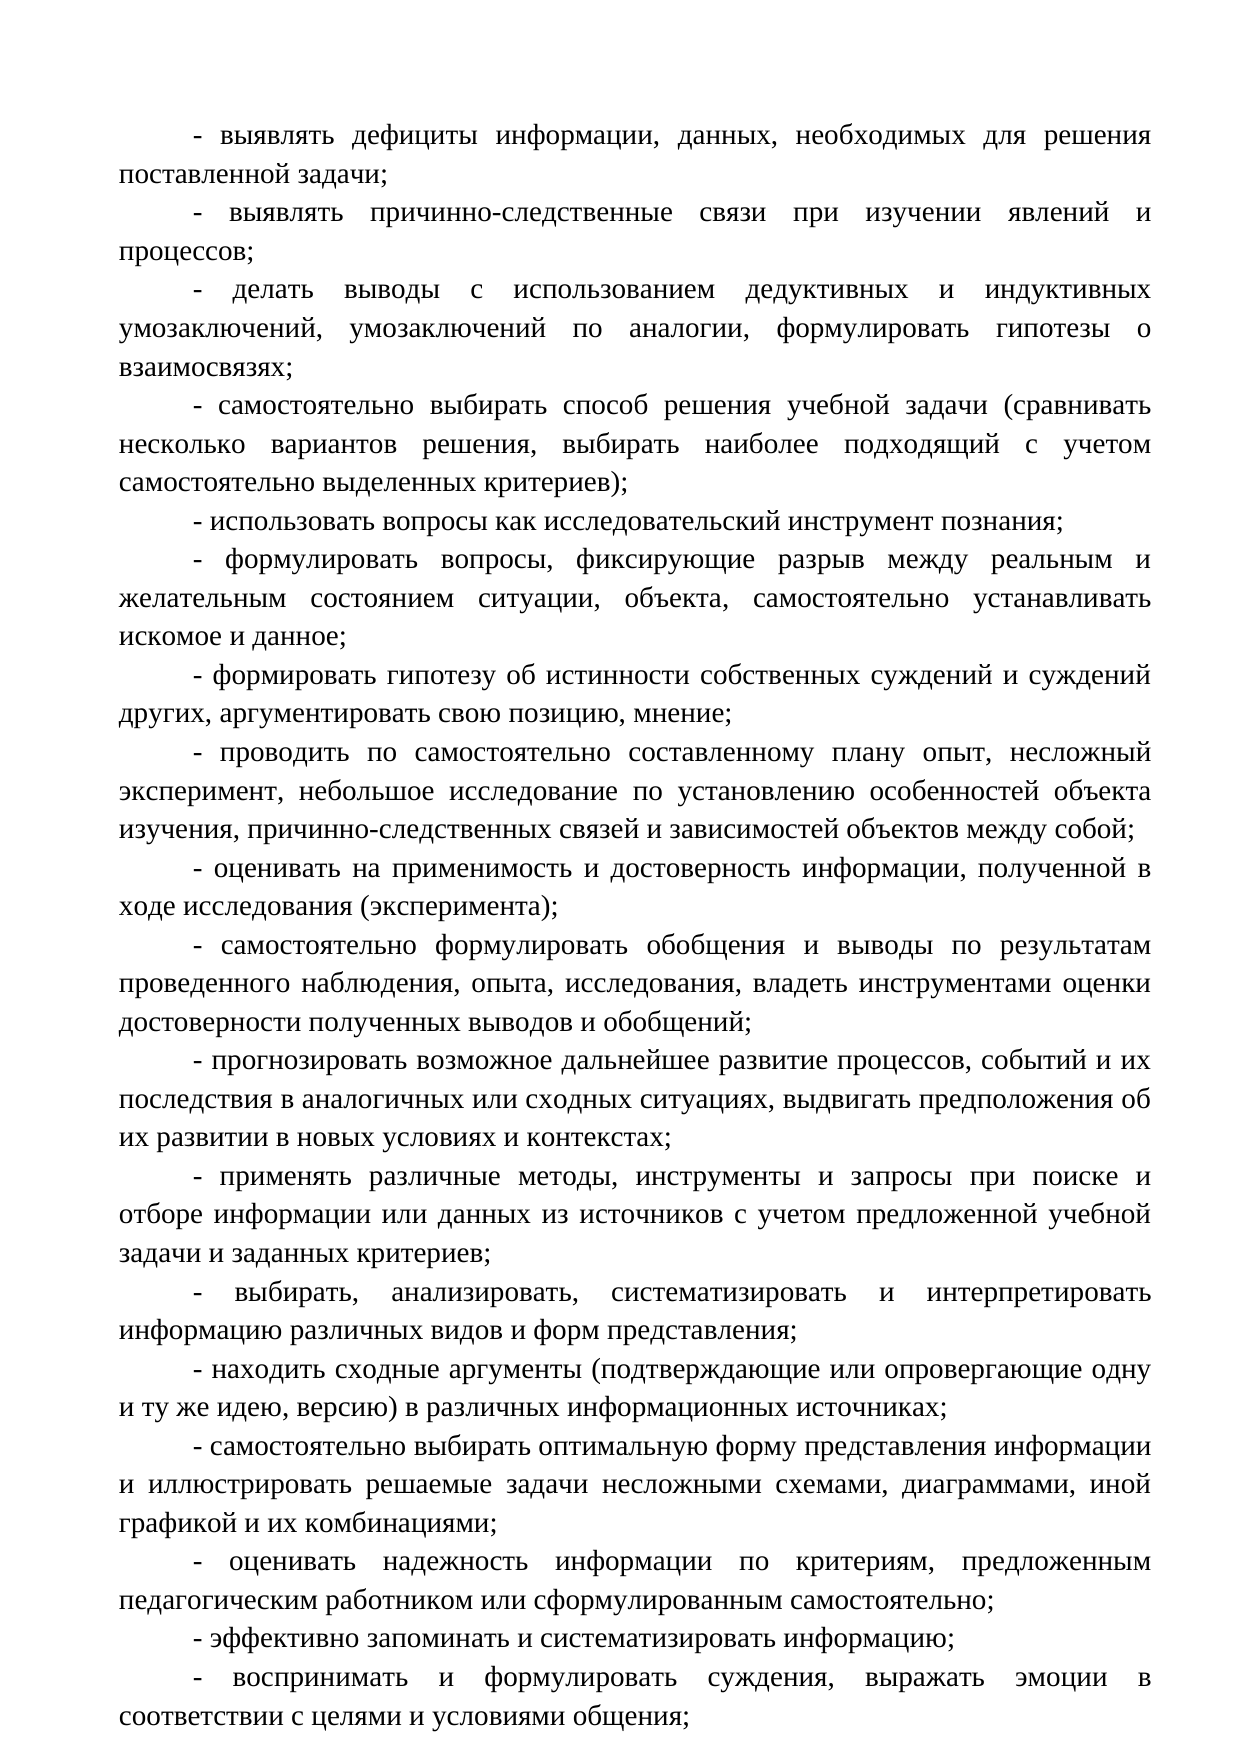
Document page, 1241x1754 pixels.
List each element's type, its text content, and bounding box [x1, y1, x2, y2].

text - использовать вопросы как исследовательский инструмент познания; [119, 503, 1152, 536]
text - самостоятельно формулировать обобщения и выводы по результатам проведенного наблюдения, опыта, исследования, владеть инструментами оценки достоверности полученных выводов и обобщений; [119, 927, 1152, 1037]
text - самостоятельно выбирать способ решения учебной задачи (сравнивать несколько вариантов решения, выбирать наиболее подходящий с учетом самостоятельно выделенных критериев); [119, 387, 1152, 498]
text - проводить по самостоятельно составленному плану опыт, несложный эксперимент, небольшое исследование по установлению особенностей объекта изучения, причинно-следственных связей и зависимостей объектов между собой; [119, 734, 1152, 845]
text - оценивать надежность информации по критериям, предложенным педагогическим работником или сформулированным самостоятельно; [119, 1543, 1152, 1616]
text - оценивать на применимость и достоверность информации, полученной в ходе исследования (эксперимента); [119, 850, 1152, 922]
text - воспринимать и формулировать суждения, выражать эмоции в соответствии с целями и условиями общения; [119, 1659, 1152, 1731]
text - выявлять дефициты информации, данных, необходимых для решения поставленной задачи; [119, 117, 1152, 189]
text - делать выводы с использованием дедуктивных и индуктивных умозаключений, умозаключений по аналогии, формулировать гипотезы о взаимосвязях; [119, 272, 1152, 382]
text - применять различные методы, инструменты и запросы при поиске и отборе информации или данных из источников с учетом предложенной учебной задачи и заданных критериев; [119, 1158, 1152, 1269]
text - формулировать вопросы, фиксирующие разрыв между реальным и желательным состоянием ситуации, объекта, самостоятельно устанавливать искомое и данное; [119, 541, 1152, 652]
text - выбирать, анализировать, систематизировать и интерпретировать информацию различных видов и форм представления; [119, 1274, 1152, 1346]
text - самостоятельно выбирать оптимальную форму представления информации и иллюстрировать решаемые задачи несложными схемами, диаграммами, иной графикой и их комбинациями; [119, 1428, 1152, 1538]
text - эффективно запоминать и систематизировать информацию; [119, 1621, 1152, 1654]
text - находить сходные аргументы (подтверждающие или опровергающие одну и ту же идею, версию) в различных информационных источниках; [119, 1351, 1152, 1423]
text - прогнозировать возможное дальнейшее развитие процессов, событий и их последствия в аналогичных или сходных ситуациях, выдвигать предположения об их развитии в новых условиях и контекстах; [119, 1042, 1152, 1153]
text - выявлять причинно-следственные связи при изучении явлений и процессов; [119, 194, 1152, 267]
text - формировать гипотезу об истинности собственных суждений и суждений других, аргументировать свою позицию, мнение; [119, 657, 1152, 729]
